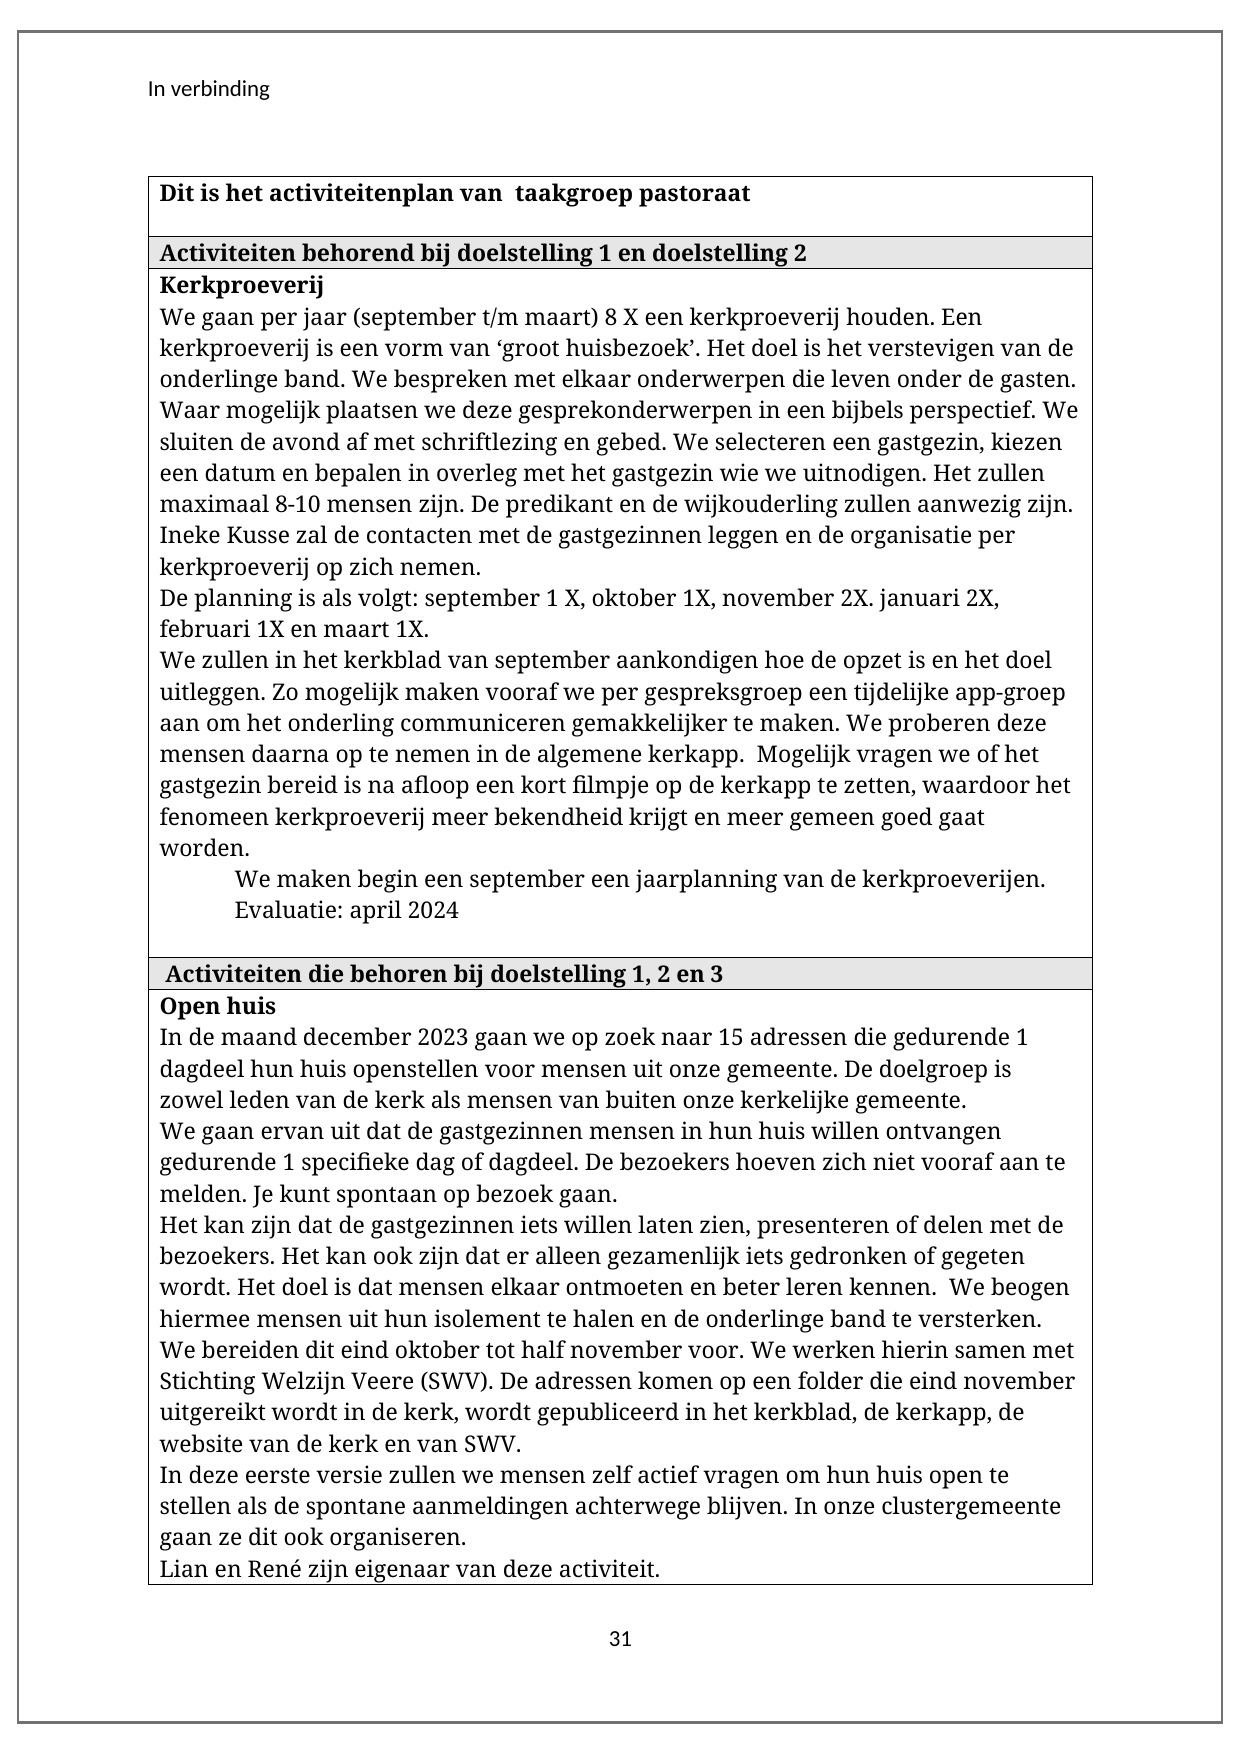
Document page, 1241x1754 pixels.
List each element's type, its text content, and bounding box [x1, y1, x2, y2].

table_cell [149, 990, 1092, 1584]
table_cell Activiteiten behorend bij doelstelling 1 en doelstelling 2 [149, 237, 1092, 268]
table_cell Kerkproeverij We gaan per jaar (september t/m maart) 8 X een kerkproeverij houden. Een kerkproeverij is een vorm van ‘groot huisbezoek’. Het doel is het verstevigen van de onderlinge band. We bespreken met elkaar onderwerpen die leven onder de gasten. Waar mogelijk plaatsen we deze gesprekonderwerpen in een bijbels perspectief. We sluiten de avond af met schriftlezing en gebed. We selecteren een gastgezin, kiezen een datum en bepalen in overleg met het gastgezin wie we uitnodigen. Het zullen maximaal 8-10 mensen zijn. De predikant en de wijkouderling zullen aanwezig zijn. Ineke Kusse zal de contacten met de gastgezinnen leggen en de organisatie per kerkproeverij op zich nemen. De planning is als volgt: september 1 X, oktober 1X, november 2X. januari 2X, februari 1X en maart 1X. We zullen in het kerkblad van september aankondigen hoe de opzet is en het doel uitleggen. Zo mogelijk maken vooraf we per gespreksgroep een tijdelijke app-groep aan om het onderling communiceren gemakkelijker te maken. We proberen deze mensen daarna op te nemen in de algemene kerkapp. Mogelijk vragen we of het gastgezin bereid is na afloop een kort filmpje op de kerkapp te zetten, waardoor het fenomeen kerkproeverij meer bekendheid krijgt en meer gemeen goed gaat worden. We maken begin een september een jaarplanning van de kerkproeverijen. Evaluatie: april 2024 [149, 269, 1092, 957]
table_cell Activiteiten die behoren bij doelstelling 1, 2 en 3 [149, 958, 1092, 989]
table_header Dit is het activiteitenplan van taakgroep pastoraat [149, 177, 1092, 236]
